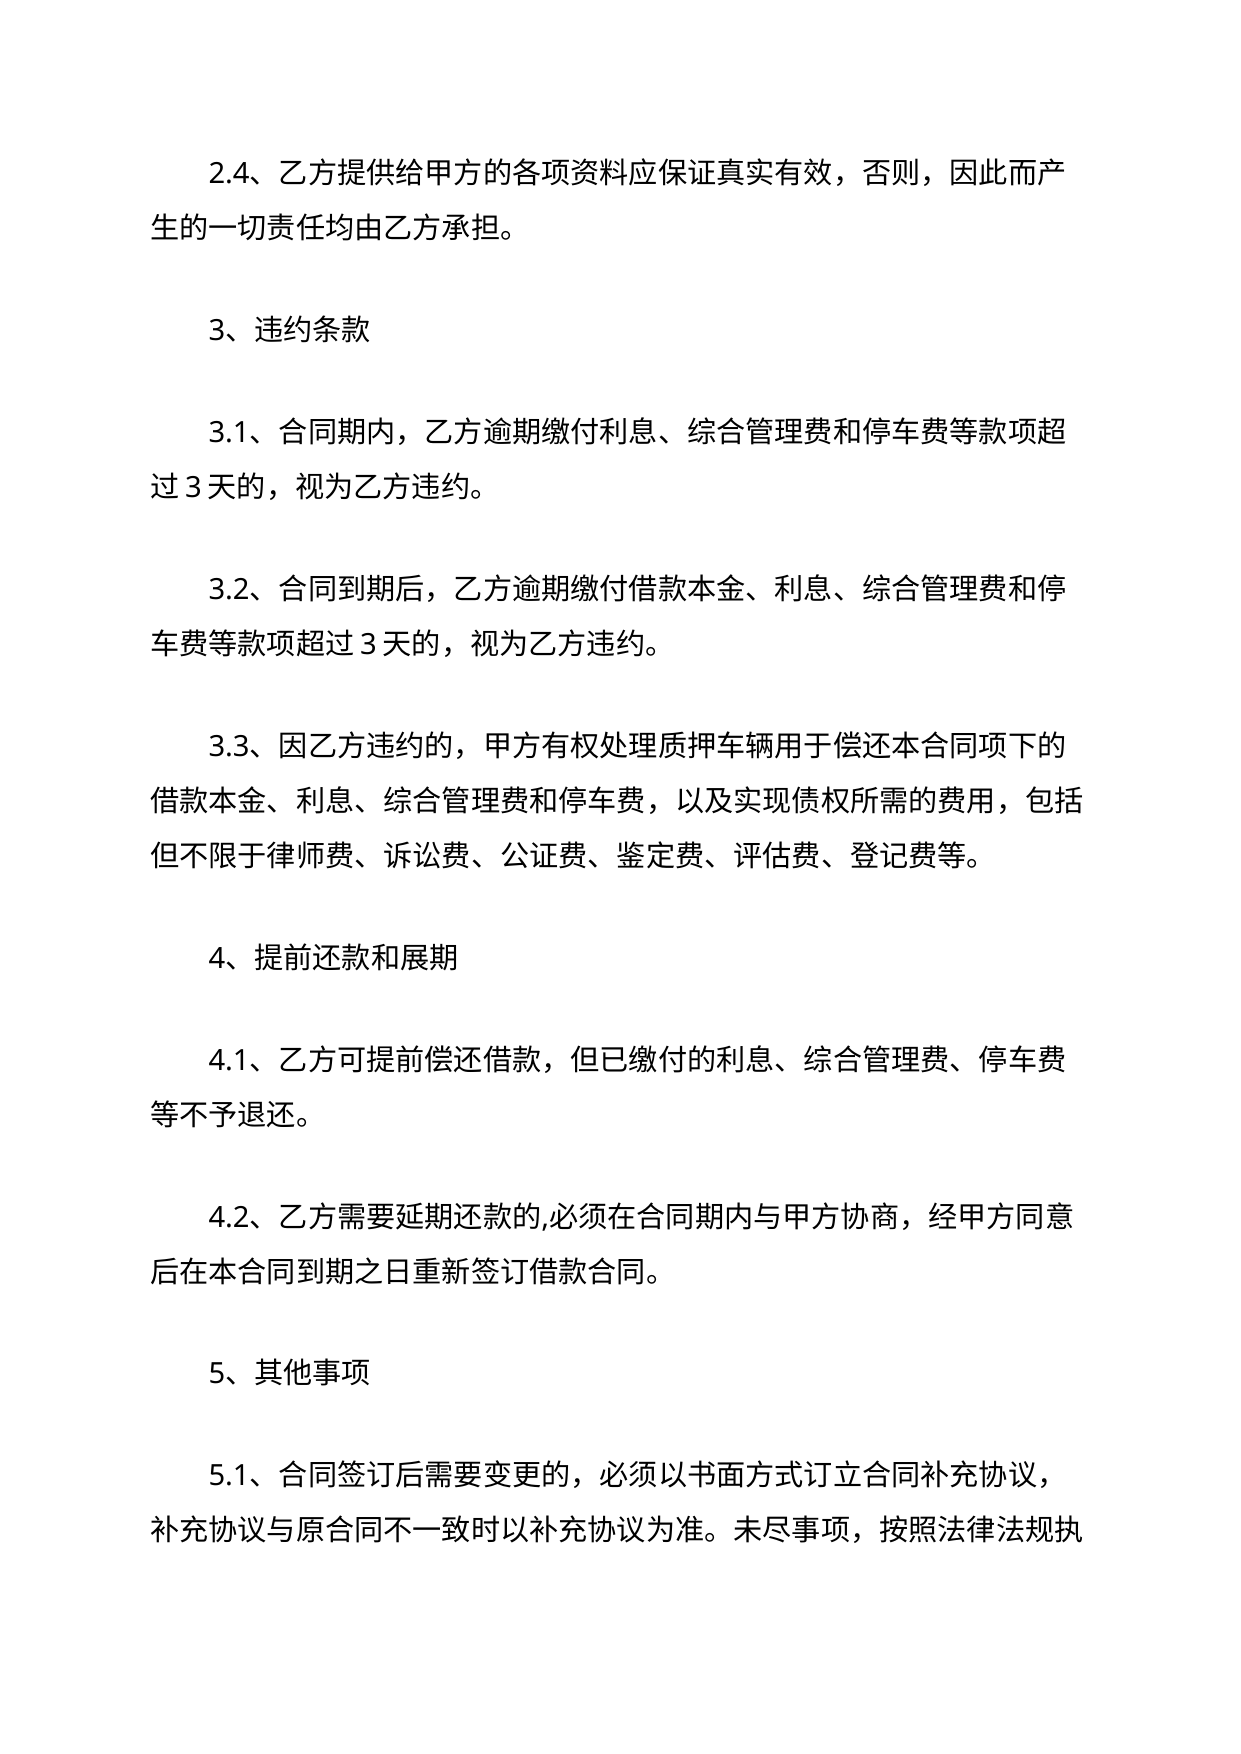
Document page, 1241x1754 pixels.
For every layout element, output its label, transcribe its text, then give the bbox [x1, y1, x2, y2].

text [150, 1452, 1090, 1549]
text 4.2、乙方需要延期还款的,必须在合同期内与甲方协商，经甲方同意后在本合同到期之日重新签订借款合同。 [150, 1193, 1090, 1290]
text 3、违约条款 [150, 307, 1090, 349]
text 5、其他事项 [150, 1350, 1090, 1392]
text 4.1、乙方可提前偿还借款，但已缴付的利息、综合管理费、停车费等不予退还。 [150, 1036, 1090, 1134]
text 3.1、合同期内，乙方逾期缴付利息、综合管理费和停车费等款项超过3天的，视为乙方违约。 [150, 409, 1090, 506]
text 3.2、合同到期后，乙方逾期缴付借款本金、利息、综合管理费和停车费等款项超过3天的，视为乙方违约。 [150, 566, 1090, 663]
text 4、提前还款和展期 [150, 934, 1090, 977]
text 3.3、因乙方违约的，甲方有权处理质押车辆用于偿还本合同项下的借款本金、利息、综合管理费和停车费，以及实现债权所需的费用，包括但不限于律师费、诉讼费、公证费、鉴定费、评估费、登记费等。 [150, 723, 1090, 875]
text 2.4、乙方提供给甲方的各项资料应保证真实有效，否则，因此而产生的一切责任均由乙方承担。 [150, 150, 1090, 247]
